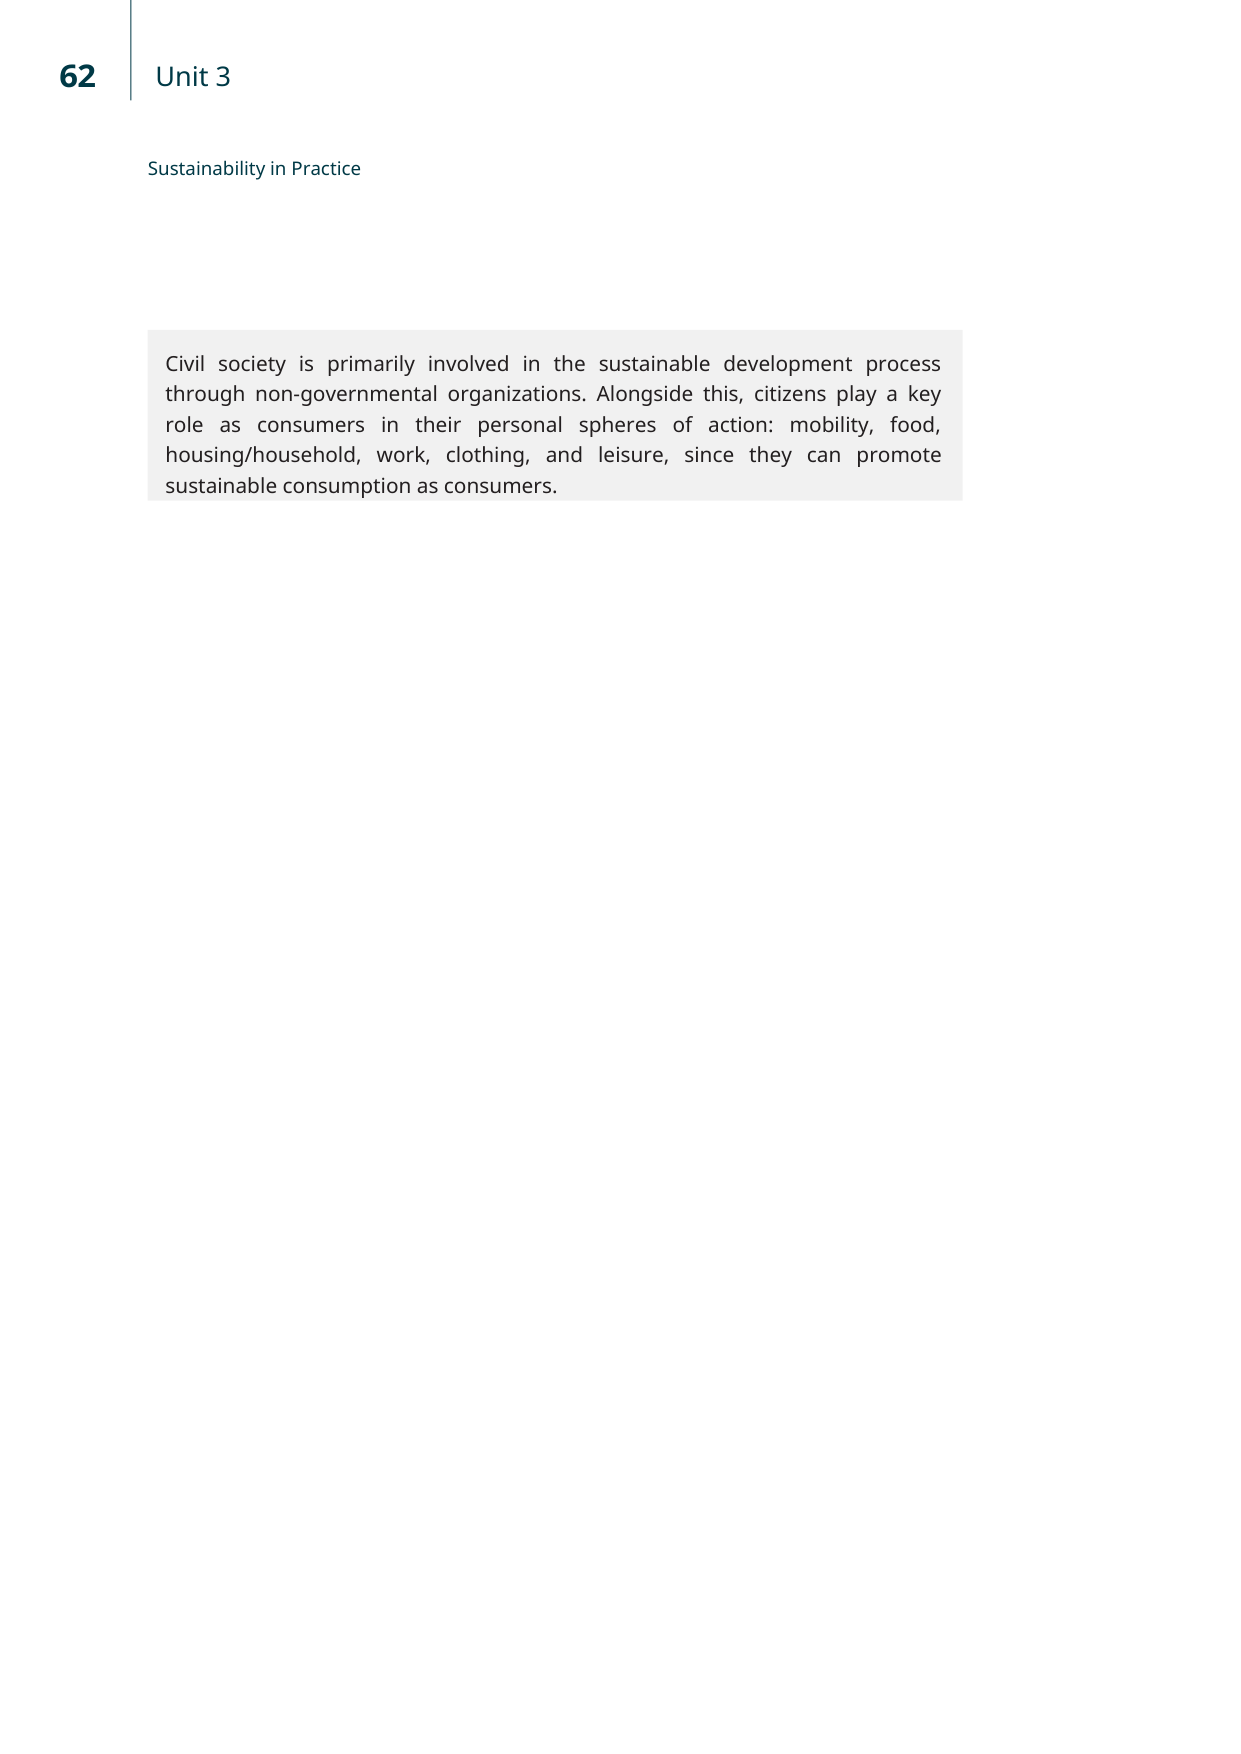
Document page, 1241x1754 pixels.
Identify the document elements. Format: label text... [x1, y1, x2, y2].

picture [293, 164, 297, 175]
text Sustainability in Practice [148, 155, 1192, 180]
